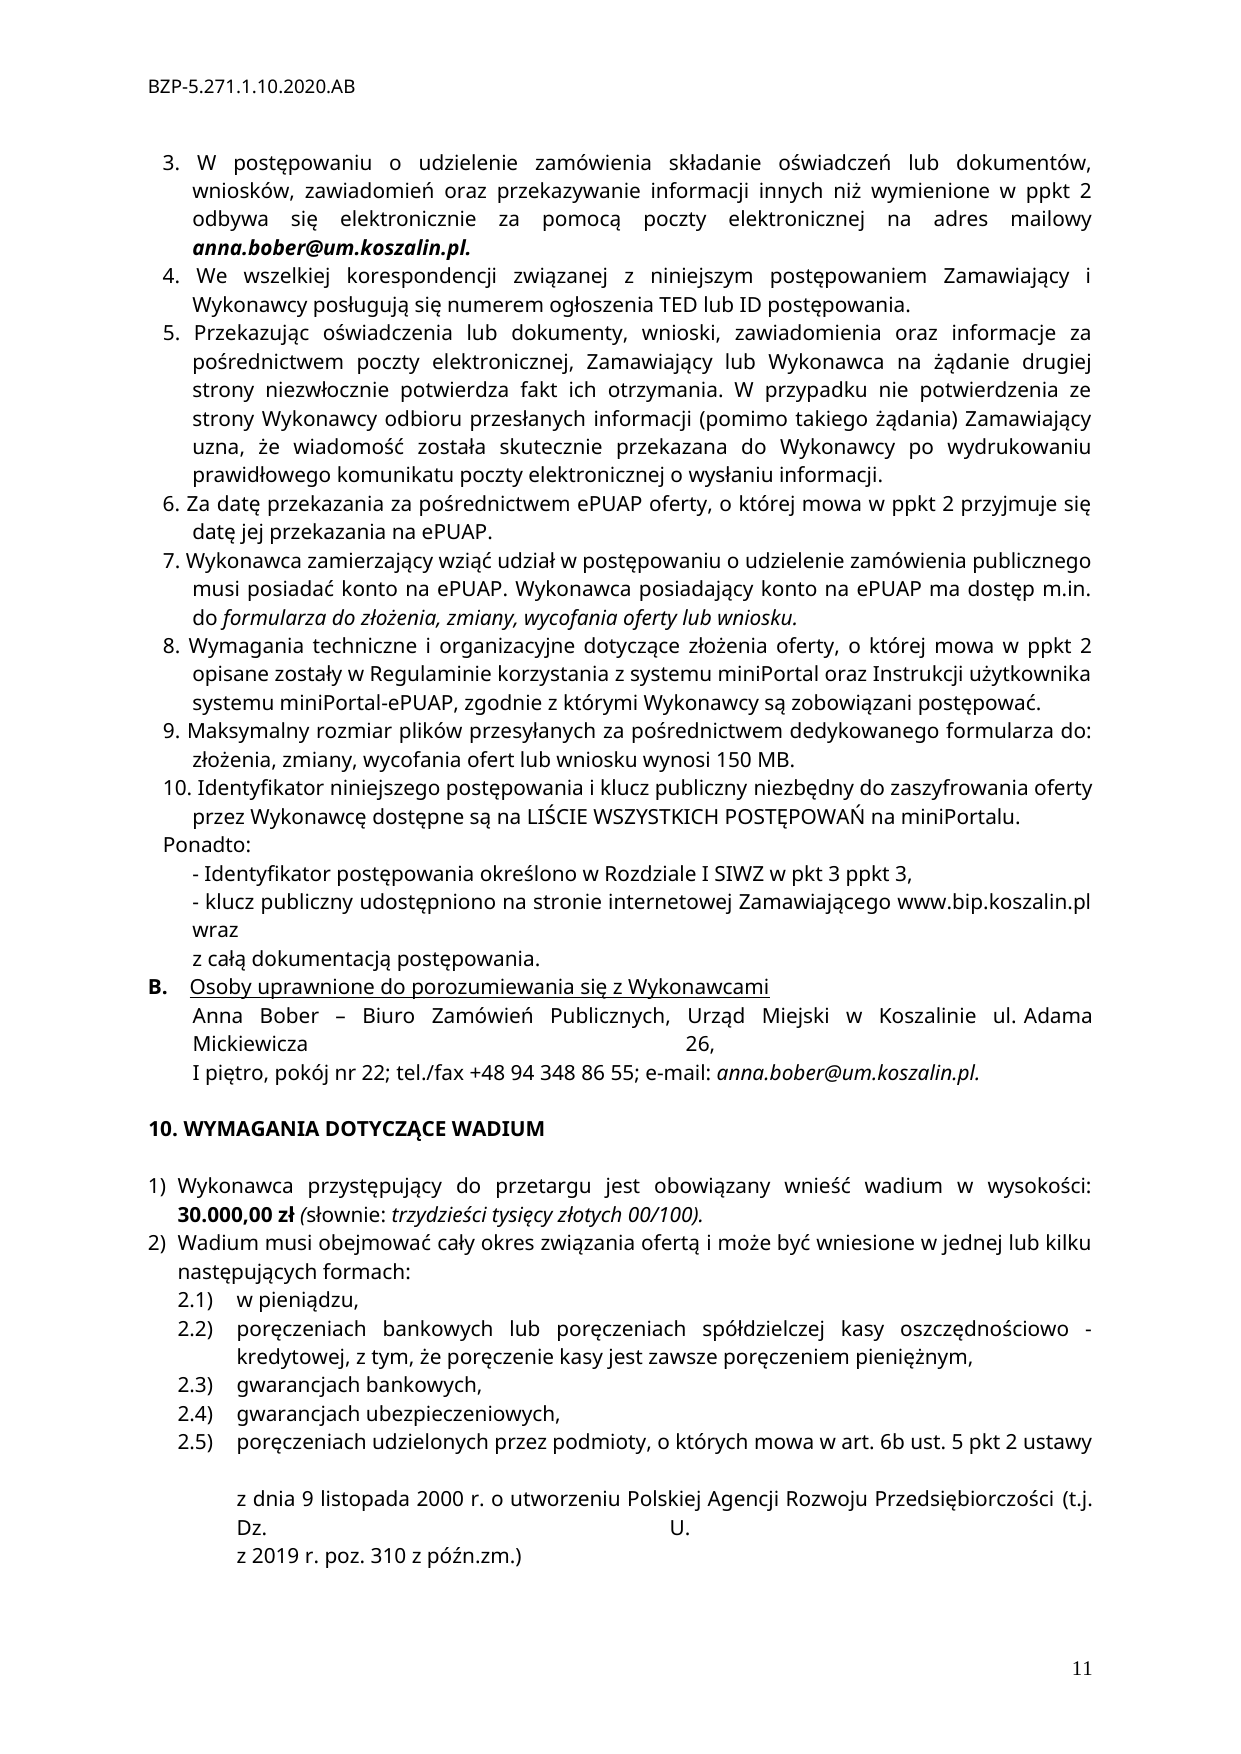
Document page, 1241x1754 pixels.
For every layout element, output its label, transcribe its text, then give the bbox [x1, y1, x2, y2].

list gwarancjach bankowych, [177, 1371, 1092, 1399]
list w pieniądzu, [177, 1285, 1092, 1314]
text - Identyfikator postępowania określono w Rozdziale I SIWZ w pkt 3 ppkt 3, [192, 859, 1092, 887]
text 7. Wykonawca zamierzający wziąć udział w postępowaniu o udzielenie zamówienia publicznego musi posiadać konto na ePUAP. Wykonawca posiadający konto na ePUAP ma dostęp m.in. do formularza do złożenia, zmiany, wycofania oferty lub wniosku. [163, 546, 1092, 631]
list poręczeniach bankowych lub poręczeniach spółdzielczej kasy oszczędnościowo - kredytowej, z tym, że poręczenie kasy jest zawsze poręczeniem pieniężnym, [177, 1314, 1092, 1371]
text Anna Bober – Biuro Zamówień Publicznych, Urząd Miejski w Koszalinie ul. Adama Mickiewicza 26, I piętro, pokój nr 22; tel./fax +48 94 348 86 55; e-mail: anna.bober@um.koszalin.pl. [192, 1001, 1092, 1086]
list Wadium musi obejmować cały okres związania ofertą i może być wniesione w jednej lub kilku następujących formach: [148, 1228, 1092, 1285]
list gwarancjach ubezpieczeniowych, [177, 1399, 1092, 1427]
text - klucz publiczny udostępniono na stronie internetowej Zamawiającego www.bip.koszalin.pl wraz z całą dokumentacją postępowania. [192, 887, 1092, 972]
list Wykonawca przystępujący do przetargu jest obowiązany wnieść wadium w wysokości: 30.000,00 zł (słownie: trzydzieści tysięcy złotych 00/100). [148, 1171, 1092, 1228]
text 9. Maksymalny rozmiar plików przesyłanych za pośrednictwem dedykowanego formularza do: złożenia, zmiany, wycofania ofert lub wniosku wynosi 150 MB. [163, 716, 1092, 773]
text 10. WYMAGANIA DOTYCZĄCE WADIUM [148, 1114, 1092, 1143]
text 8. Wymagania techniczne i organizacyjne dotyczące złożenia oferty, o której mowa w ppkt 2 opisane zostały w Regulaminie korzystania z systemu miniPortal oraz Instrukcji użytkownika systemu miniPortal-ePUAP, zgodnie z którymi Wykonawcy są zobowiązani postępować. [163, 631, 1092, 716]
text 4. We wszelkiej korespondencji związanej z niniejszym postępowaniem Zamawiający i Wykonawcy posługują się numerem ogłoszenia TED lub ID postępowania. [162, 261, 1092, 318]
text 5. Przekazując oświadczenia lub dokumenty, wnioski, zawiadomienia oraz informacje za pośrednictwem poczty elektronicznej, Zamawiający lub Wykonawca na żądanie drugiej strony niezwłocznie potwierdza fakt ich otrzymania. W przypadku nie potwierdzenia ze strony Wykonawcy odbioru przesłanych informacji (pomimo takiego żądania) Zamawiający uzna, że wiadomość została skutecznie przekazana do Wykonawcy po wydrukowaniu prawidłowego komunikatu poczty elektronicznej o wysłaniu informacji. [163, 318, 1092, 489]
list poręczeniach udzielonych przez podmioty, o których mowa w art. 6b ust. 5 pkt 2 ustawy z dnia 9 listopada 2000 r. o utworzeniu Polskiej Agencji Rozwoju Przedsiębiorczości (t.j. Dz. U. z 2019 r. poz. 310 z późn.zm.) [177, 1427, 1092, 1569]
text 10. Identyfikator niniejszego postępowania i klucz publiczny niezbędny do zaszyfrowania oferty przez Wykonawcę dostępne są na LIŚCIE WSZYSTKICH POSTĘPOWAŃ na miniPortalu. [163, 773, 1092, 830]
text 3. W postępowaniu o udzielenie zamówienia składanie oświadczeń lub dokumentów, wniosków, zawiadomień oraz przekazywanie informacji innych niż wymienione w ppkt 2 odbywa się elektronicznie za pomocą poczty elektronicznej na adres mailowy anna.bober@um.koszalin.pl. [162, 148, 1092, 261]
text 6. Za datę przekazania za pośrednictwem ePUAP oferty, o której mowa w ppkt 2 przyjmuje się datę jej przekazania na ePUAP. [162, 489, 1092, 546]
text Ponadto: [163, 830, 1092, 859]
text B. Osoby uprawnione do porozumiewania się z Wykonawcami [148, 972, 1092, 1001]
